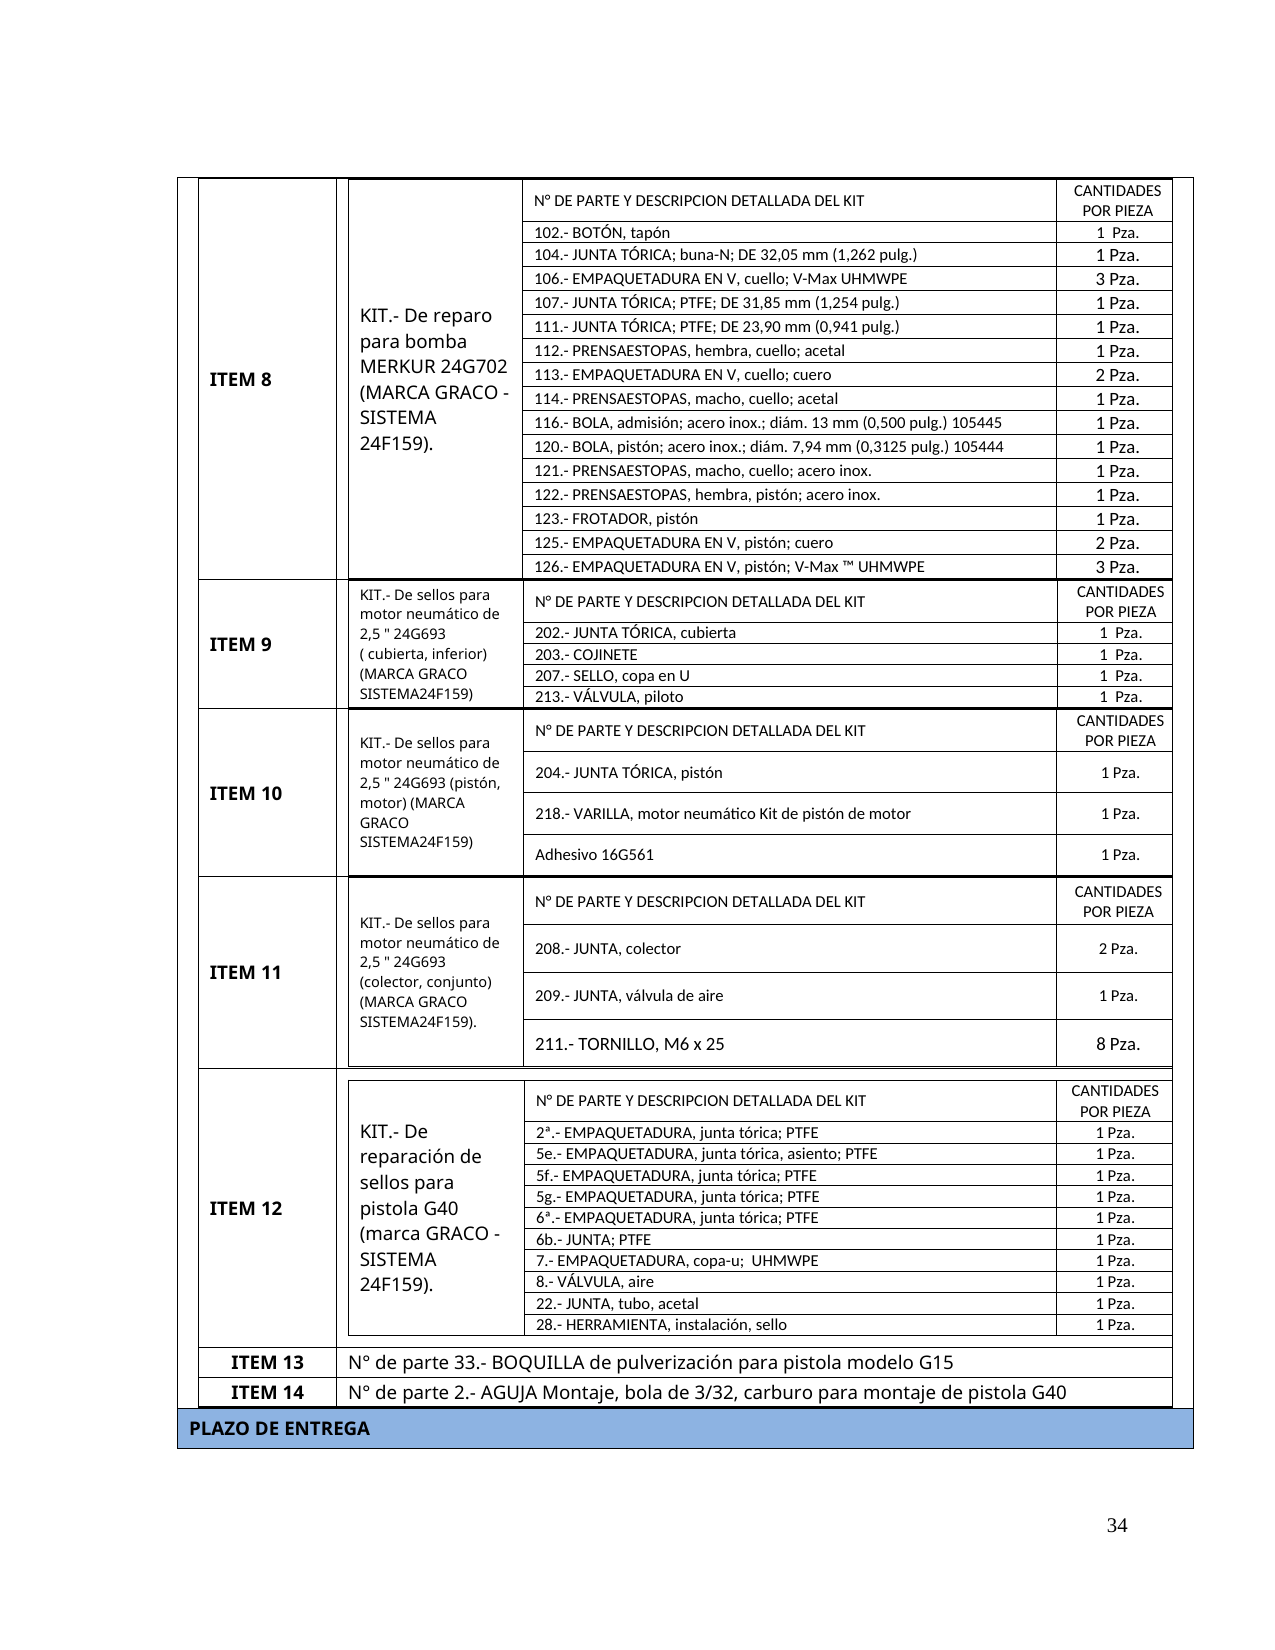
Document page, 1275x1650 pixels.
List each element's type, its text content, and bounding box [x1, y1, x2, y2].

table_cell [1058, 644, 1172, 664]
table_cell [199, 580, 336, 708]
table_cell [1057, 459, 1172, 482]
table_cell [524, 623, 1057, 643]
table_cell [524, 710, 1056, 751]
table_cell [1057, 435, 1172, 458]
table_cell [349, 581, 523, 707]
table_cell [1058, 687, 1172, 707]
table_cell [523, 180, 1056, 221]
table_cell [523, 555, 1056, 578]
table_cell [337, 1069, 1172, 1347]
table_cell [199, 1069, 336, 1347]
table_cell [523, 507, 1056, 530]
table_cell [523, 339, 1056, 362]
table_cell [523, 315, 1056, 338]
table_cell [178, 178, 198, 1407]
table_cell [1057, 291, 1172, 314]
table_cell [349, 710, 523, 875]
table_cell [1057, 339, 1172, 362]
table_cell [523, 363, 1056, 386]
table_cell [523, 459, 1056, 482]
table_cell PLAZO DE ENTREGA [178, 1409, 1193, 1448]
table_cell [524, 644, 1057, 664]
table_cell [523, 387, 1056, 410]
table_cell [523, 435, 1056, 458]
table_cell [199, 1378, 336, 1406]
table_cell [1057, 507, 1172, 530]
table_cell [337, 179, 348, 579]
table_cell [1057, 243, 1172, 266]
table_cell [1057, 531, 1172, 554]
table_cell [523, 222, 1056, 242]
table_cell [1057, 710, 1172, 751]
table_cell [199, 709, 336, 876]
table_cell [523, 243, 1056, 266]
table_cell [523, 483, 1056, 506]
table_cell [337, 709, 348, 876]
table_cell [524, 665, 1057, 686]
table_cell [337, 1378, 1172, 1406]
table_cell [337, 580, 348, 708]
table_cell [1058, 623, 1172, 643]
table_cell [1057, 483, 1172, 506]
table_cell [523, 291, 1056, 314]
table_cell [523, 267, 1056, 290]
table_cell [1057, 411, 1172, 434]
table_cell [524, 835, 1056, 875]
table_cell [1058, 581, 1172, 622]
table_cell [1057, 793, 1172, 834]
table_cell [524, 581, 1057, 622]
table_cell [337, 877, 1172, 1068]
table_cell [199, 1348, 336, 1377]
table_cell [1057, 180, 1172, 221]
table_cell [1057, 363, 1172, 386]
table_cell [523, 531, 1056, 554]
table_cell [1173, 178, 1193, 1407]
table_cell [524, 752, 1056, 792]
table_cell [524, 793, 1056, 834]
table_cell [524, 687, 1057, 707]
table_cell [1057, 315, 1172, 338]
table_cell [1057, 752, 1172, 792]
table_cell [1057, 555, 1172, 578]
table_cell [199, 877, 336, 1068]
table_cell [1057, 267, 1172, 290]
table_cell [1058, 665, 1172, 686]
table_cell [523, 411, 1056, 434]
table_cell [337, 1348, 1172, 1377]
table_cell [1057, 222, 1172, 242]
table_cell [1057, 835, 1172, 875]
table_cell [199, 179, 336, 579]
table_cell [1057, 387, 1172, 410]
table_cell [349, 180, 522, 578]
